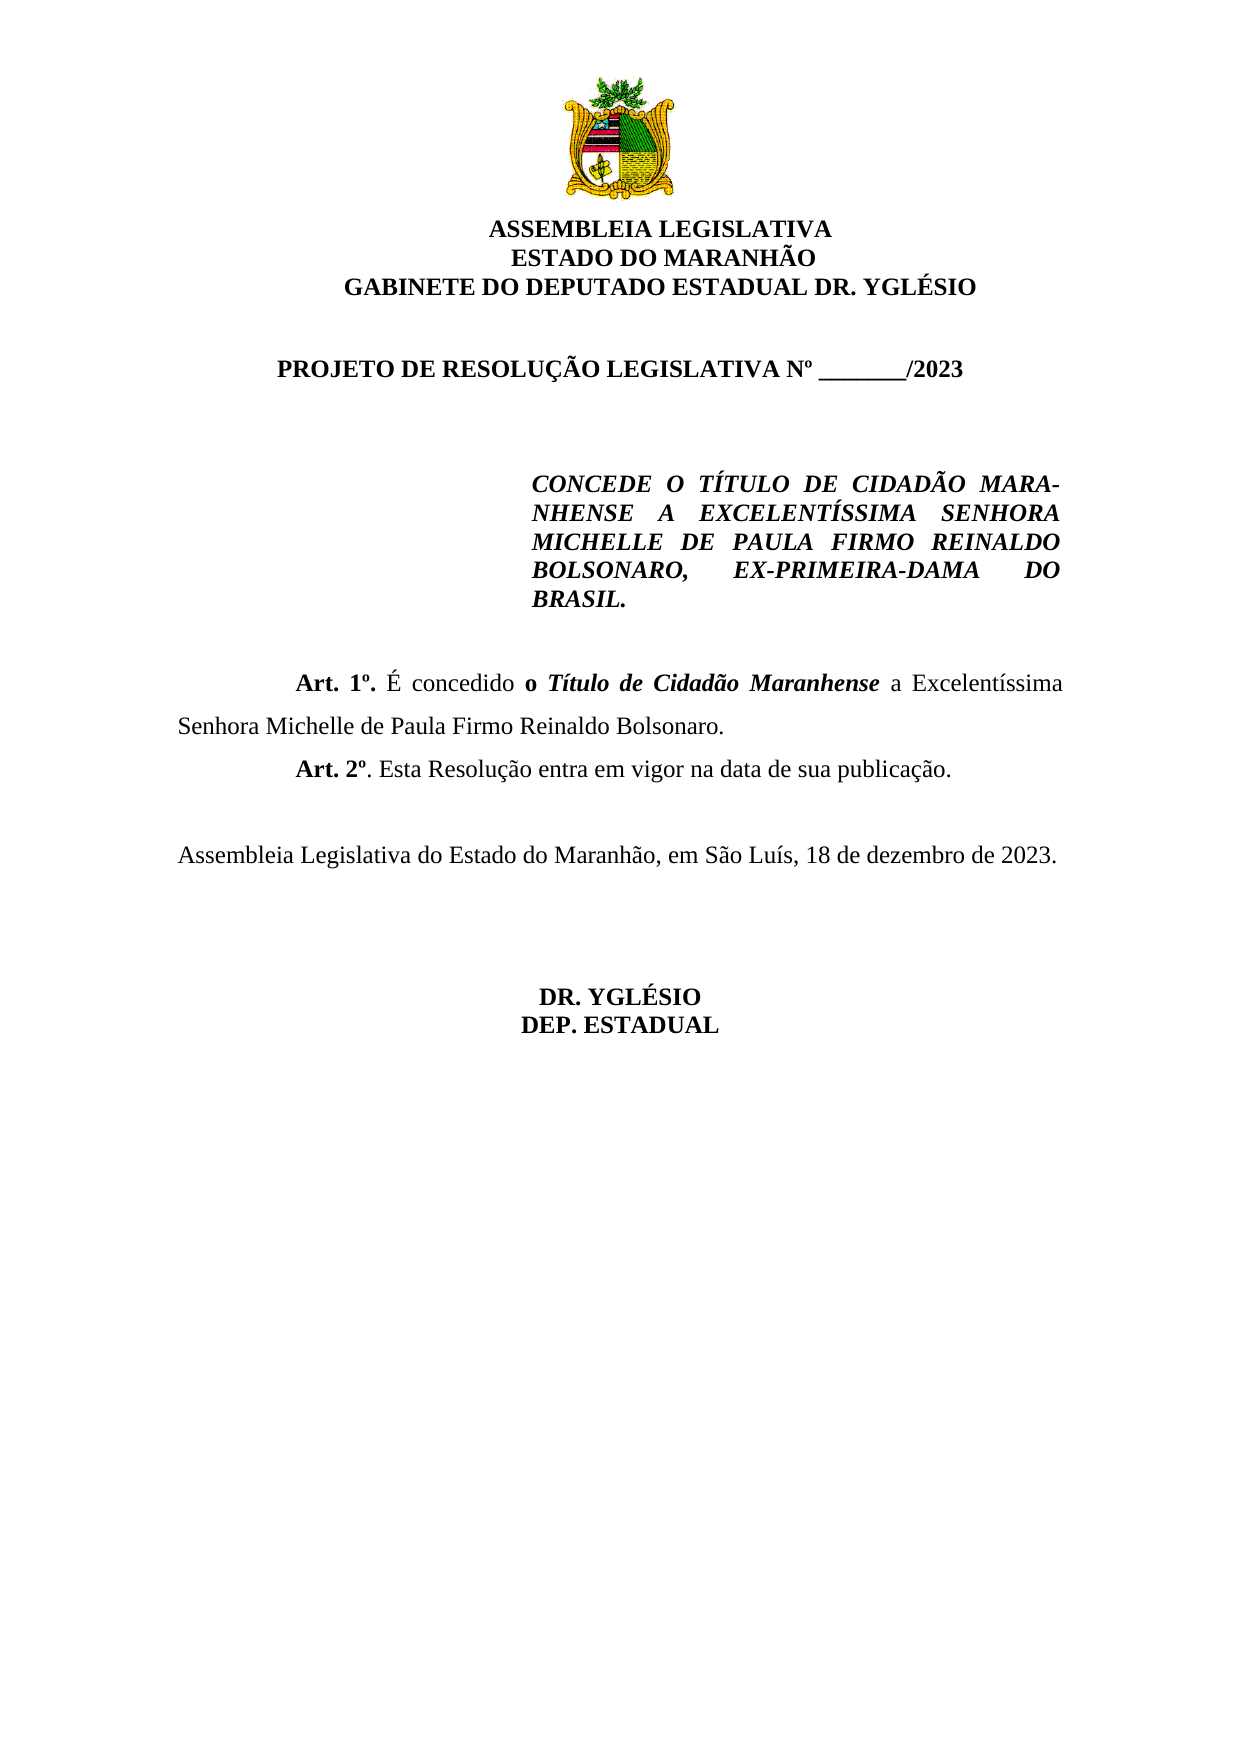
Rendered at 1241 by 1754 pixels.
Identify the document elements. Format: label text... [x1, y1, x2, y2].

text Art. 2º. Esta Resolução entra em vigor na data de sua publicação. [177, 754, 1063, 783]
text Assembleia Legislativa do Estado do Maranhão, em São Luís, 18 de dezembro de 2023. [162, 840, 1078, 869]
text CONCEDE O TÍTULO DE CIDADÃO MARA-NHENSE A EXCELENTÍSSIMA SENHORA MICHELLE DE PAULA FIRMO REINALDO BOLSONARO, EX-PRIMEIRA-DAMA DO BRASIL. [532, 469, 1063, 613]
picture [562, 72, 679, 204]
text Art. 1º. É concedido o Título de Cidadão Maranhense a Excelentíssima Senhora Michelle de Paula Firmo Reinaldo Bolsonaro. [177, 668, 1063, 740]
text DEP. ESTADUAL [177, 1011, 1063, 1039]
text PROJETO DE RESOLUÇÃO LEGISLATIVA Nº _______/2023 [177, 354, 1063, 383]
text DR. YGLÉSIO [177, 982, 1063, 1011]
